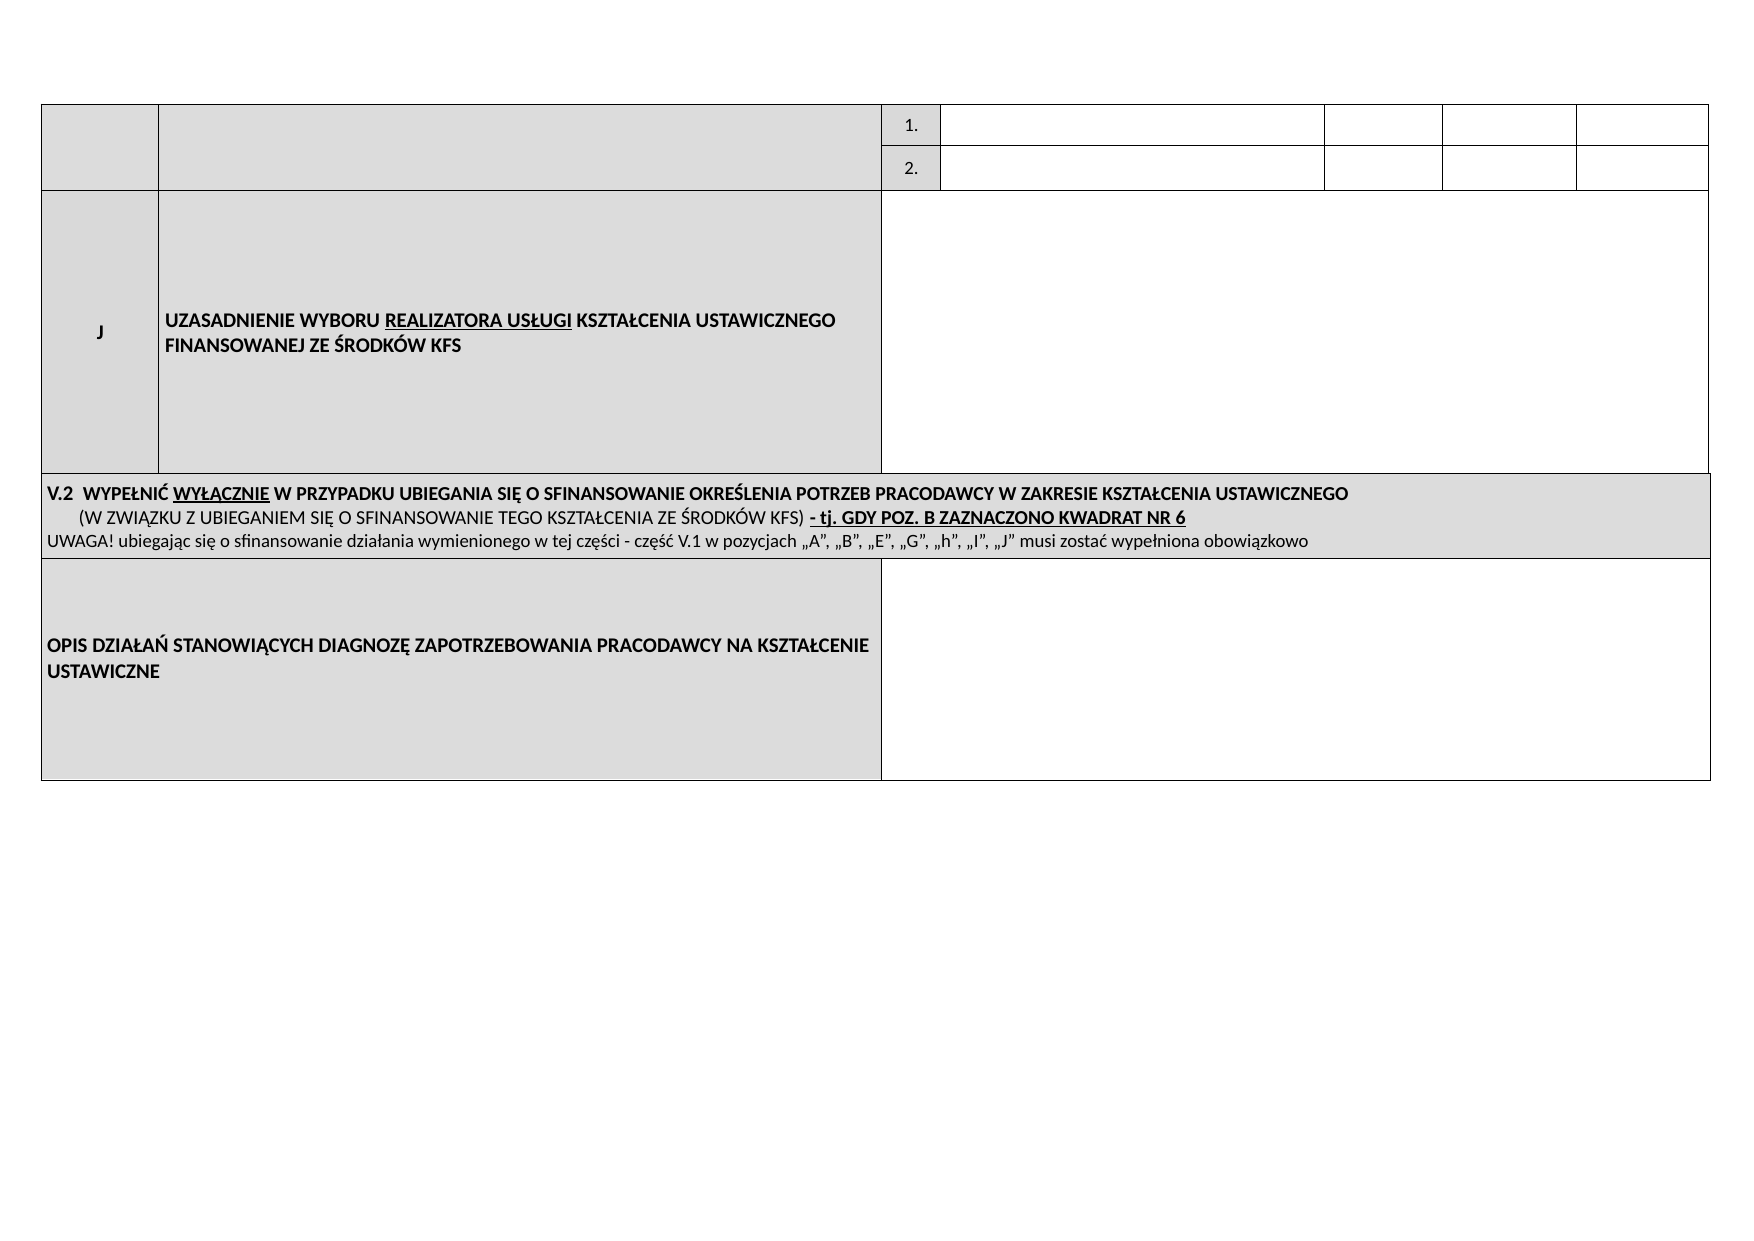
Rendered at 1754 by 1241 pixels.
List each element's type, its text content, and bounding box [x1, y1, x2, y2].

table_cell UZASADNIENIE WYBORU REALIZATORA USŁUGI KSZTAŁCENIA USTAWICZNEGO FINANSOWANEJ ZE ŚRODKÓW KFS [159, 191, 881, 473]
table_cell [1325, 146, 1442, 190]
table_cell [1443, 105, 1576, 145]
table_cell [1577, 105, 1708, 145]
table_cell 1. [882, 105, 940, 145]
table_cell J [42, 191, 158, 473]
table_cell [1577, 146, 1708, 190]
table_cell [1325, 105, 1442, 145]
table_cell [882, 191, 1708, 473]
table_cell [941, 105, 1324, 145]
table_cell [1443, 146, 1576, 190]
table_cell [941, 146, 1324, 190]
table_cell 2. [882, 146, 940, 190]
table_cell V.2 WYPEŁNIĆ WYŁĄCZNIE W PRZYPADKU UBIEGANIA SIĘ O SFINANSOWANIE OKREŚLENIA POTRZEB PRACODAWCY W ZAKRESIE KSZTAŁCENIA USTAWICZNEGO (W ZWIĄZKU Z UBIEGANIEM SIĘ O SFINANSOWANIE TEGO KSZTAŁCENIA ZE ŚRODKÓW KFS) - tj. GDY POZ. B ZAZNACZONO KWADRAT NR 6 UWAGA! ubiegając się o sfinansowanie działania wymienionego w tej części - część V.1 w pozycjach „A”, „B”, „E”, „G”, „h”, „I”, „J” musi zostać wypełniona obowiązkowo [42, 474, 1710, 558]
table_cell OPIS DZIAŁAŃ STANOWIĄCYCH DIAGNOZĘ ZAPOTRZEBOWANIA PRACODAWCY NA KSZTAŁCENIE USTAWICZNE [42, 559, 881, 779]
table_cell [882, 559, 1710, 779]
